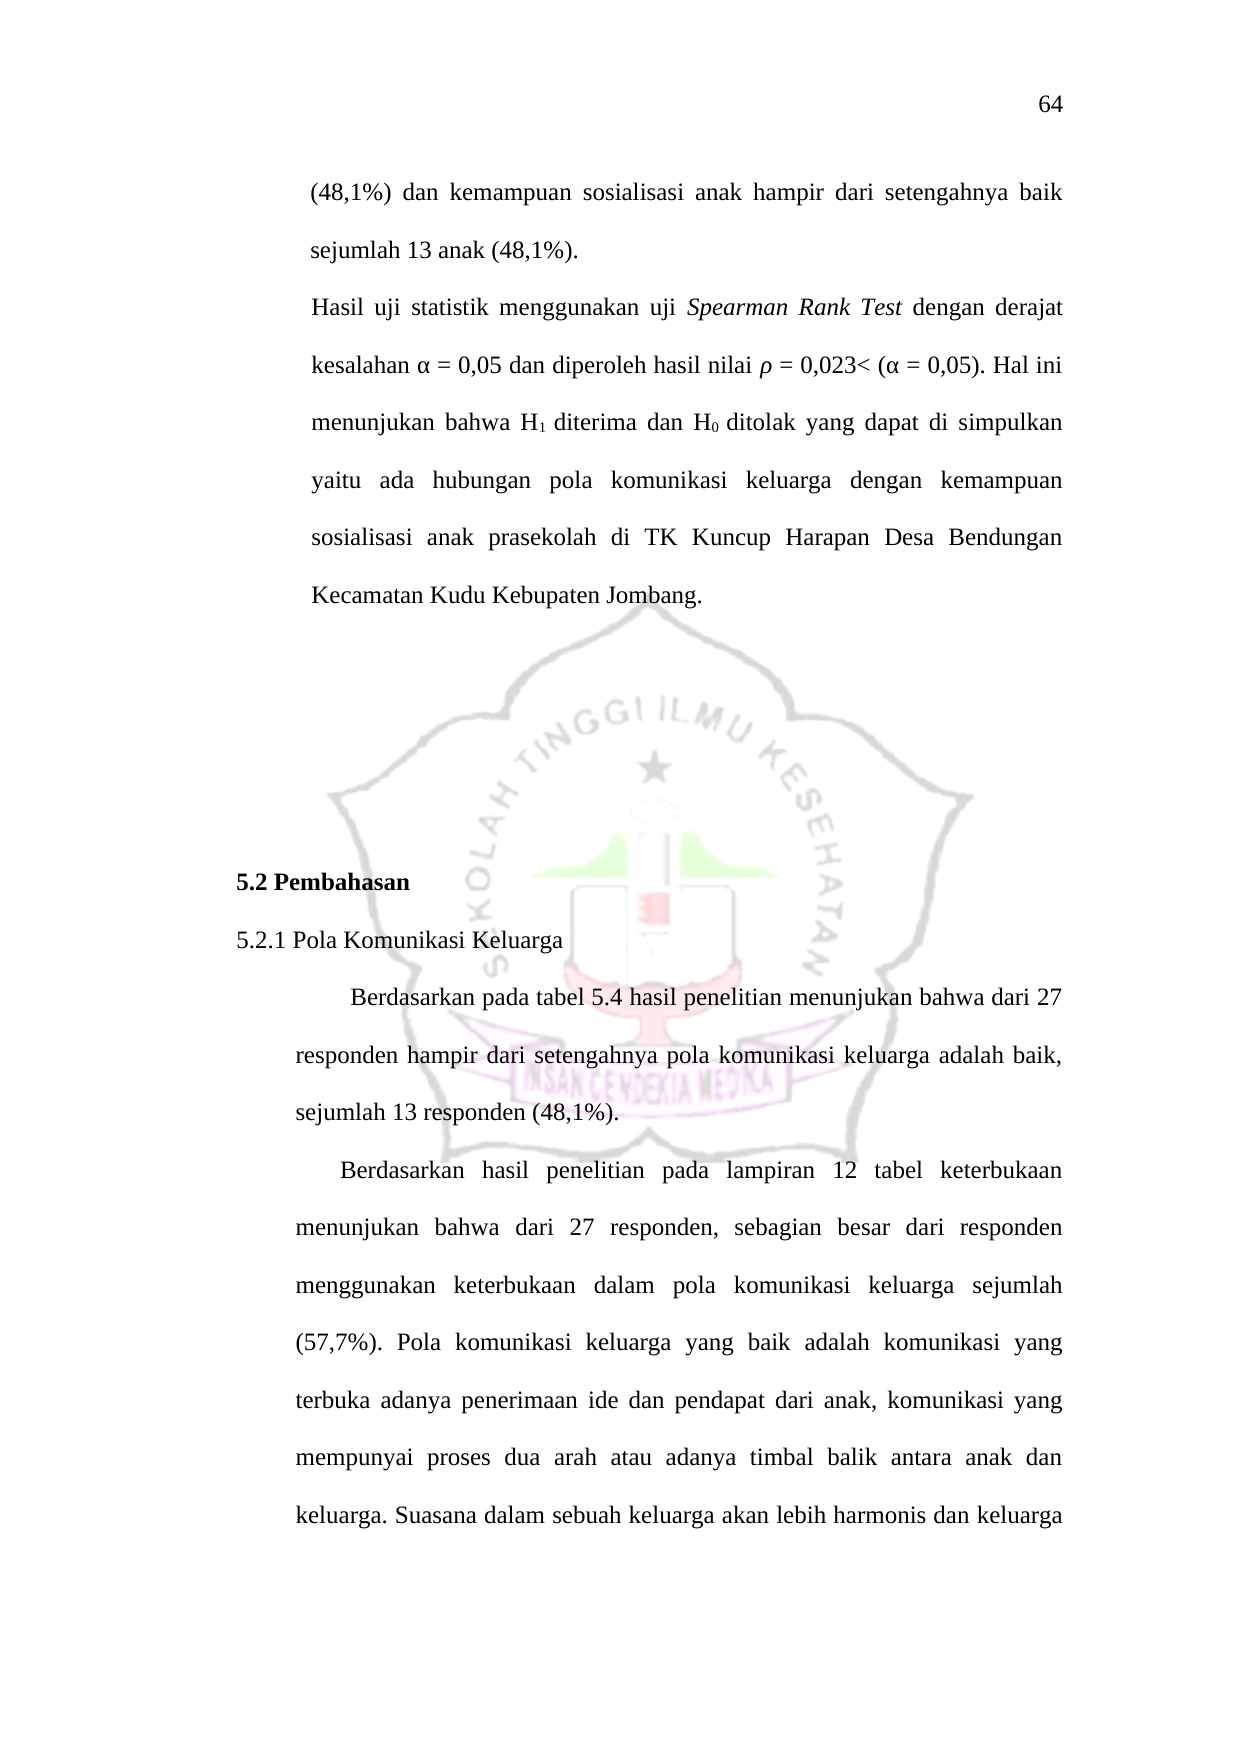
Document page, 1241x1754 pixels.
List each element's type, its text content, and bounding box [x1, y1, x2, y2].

text Berdasarkan pada tabel 5.4 hasil penelitian menunjukan bahwa dari 27 responden hampir dari setengahnya pola komunikasi keluarga adalah baik, sejumlah 13 responden (48,1%). [295, 982, 1063, 1126]
text 5.2 Pembahasan [236, 867, 1063, 896]
text Hasil uji statistik menggunakan uji Spearman Rank Test dengan derajat kesalahan α = 0,05 dan diperoleh hasil nilai ρ = 0,023< (α = 0,05). Hal ini menunjukan bahwa H1 diterima dan H0 ditolak yang dapat di simpulkan yaitu ada hubungan pola komunikasi keluarga dengan kemampuan sosialisasi anak prasekolah di TK Kuncup Harapan Desa Bendungan Kecamatan Kudu Kebupaten Jombang. [311, 292, 1063, 608]
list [310, 177, 1063, 263]
text 5.2.1 Pola Komunikasi Keluarga [236, 925, 1063, 953]
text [295, 1155, 1063, 1528]
